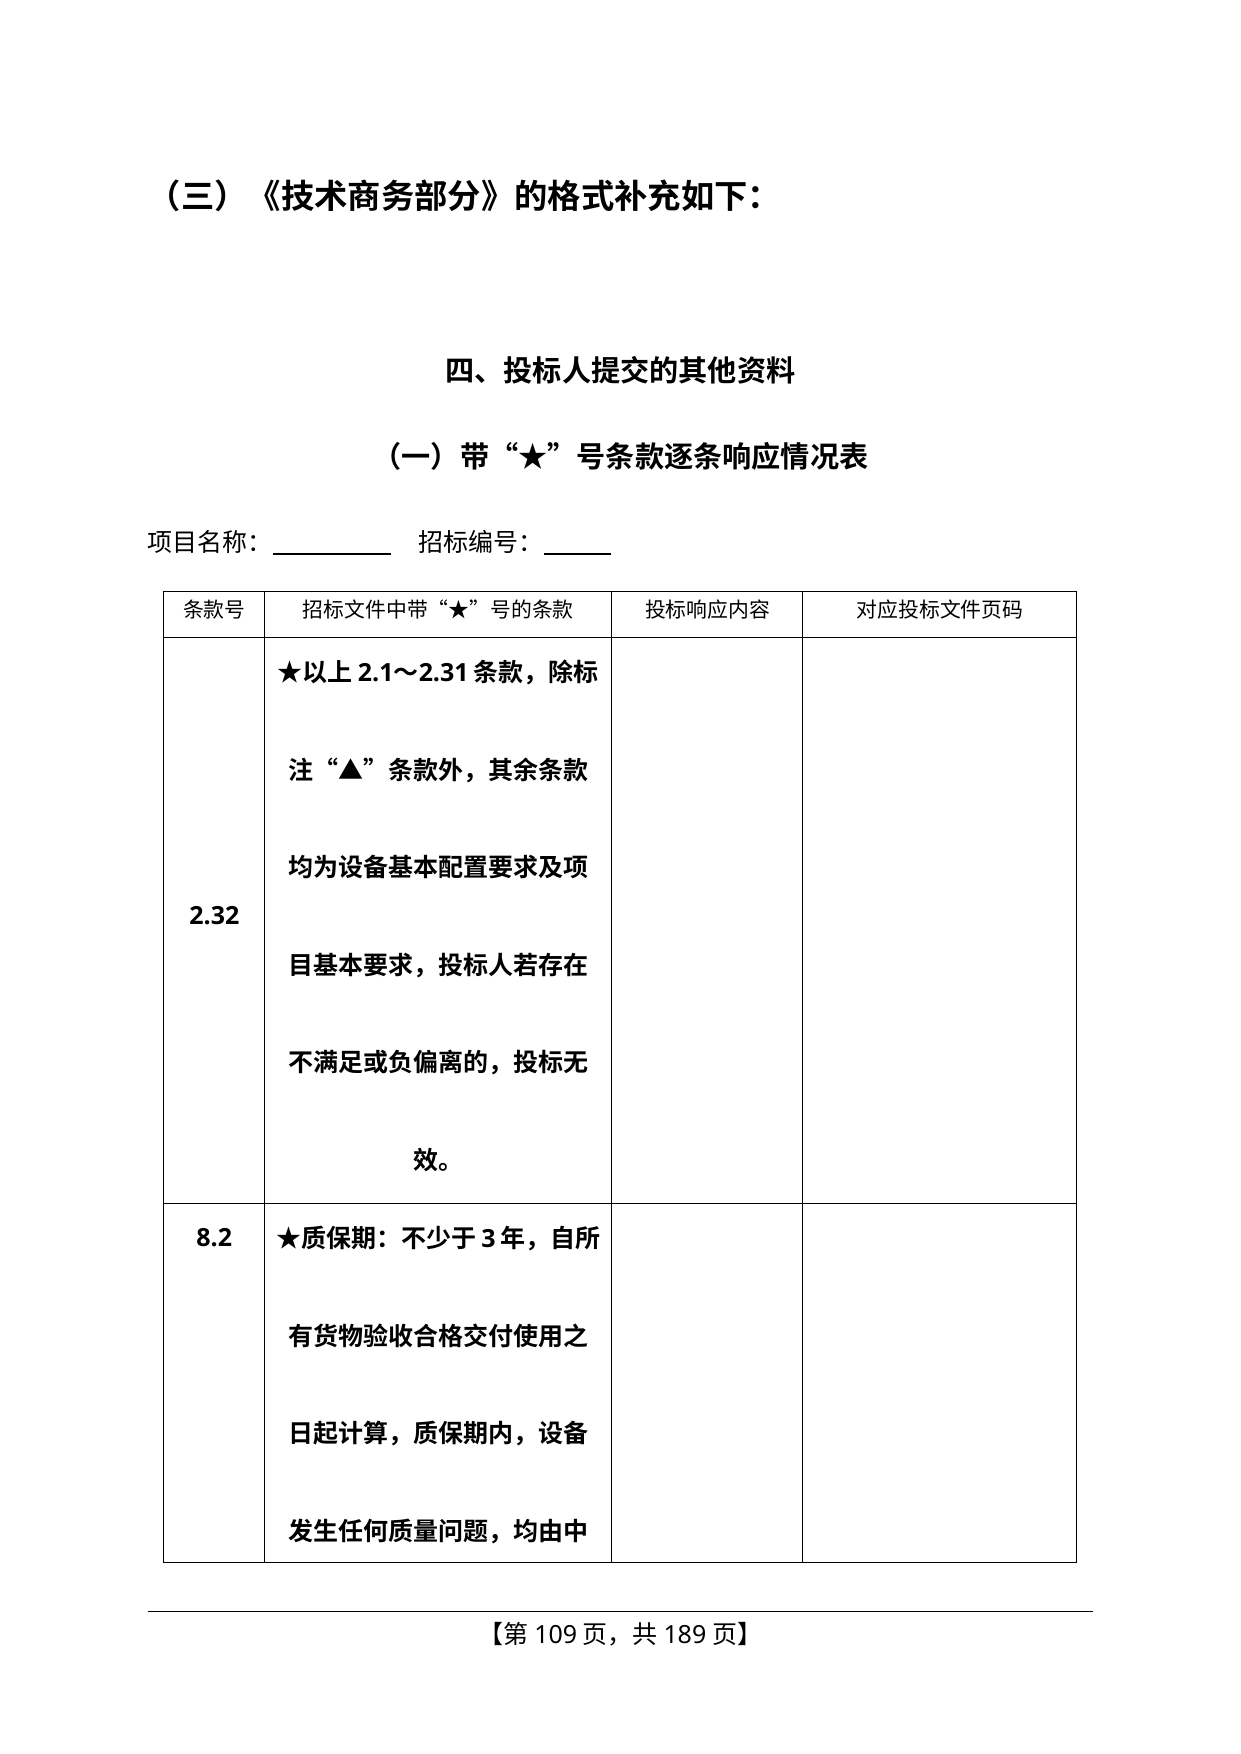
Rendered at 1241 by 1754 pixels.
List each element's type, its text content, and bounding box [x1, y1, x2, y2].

table_cell [612, 1204, 802, 1562]
text 四、投标人提交的其他资料 [148, 336, 1092, 401]
text （一）带“★”号条款逐条响应情况表 [148, 422, 1092, 487]
text 项目名称： 招标编号： [148, 508, 1092, 573]
table_header 投标响应内容 [612, 592, 802, 637]
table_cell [265, 1204, 611, 1562]
table_header 招标文件中带“★”号的条款 [265, 592, 611, 637]
table_header 对应投标文件页码 [803, 592, 1076, 637]
table_cell [803, 638, 1076, 1203]
table_cell 8.2 [164, 1204, 264, 1562]
table_cell [803, 1204, 1076, 1562]
text （三）《技术商务部分》的格式补充如下： [148, 162, 1092, 227]
table_cell [612, 638, 802, 1203]
table_cell 2.32 [164, 638, 264, 1203]
table_header 条款号 [164, 592, 264, 637]
table_cell ★以上2.1～2.31条款，除标注“▲”条款外，其余条款均为设备基本配置要求及项目基本要求，投标人若存在不满足或负偏离的，投标无效。 [265, 638, 611, 1203]
